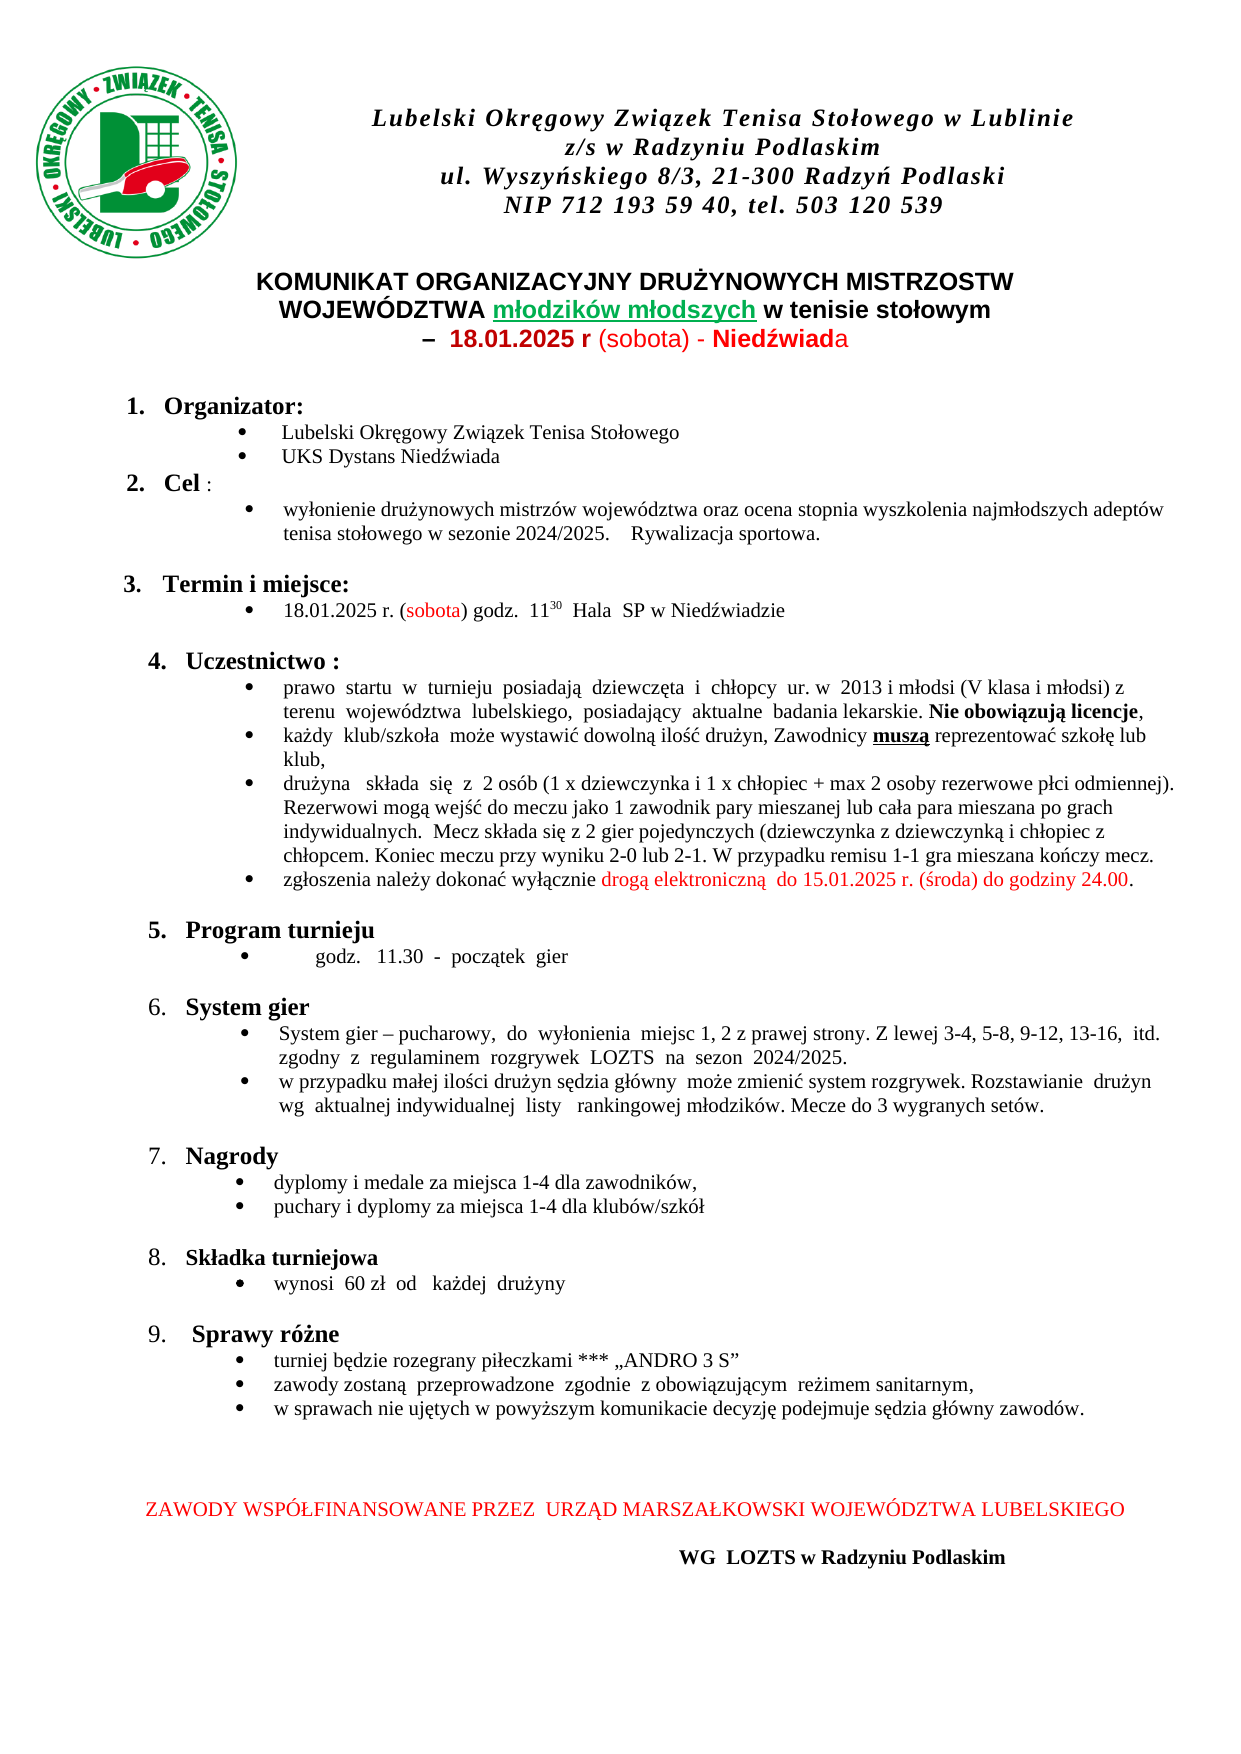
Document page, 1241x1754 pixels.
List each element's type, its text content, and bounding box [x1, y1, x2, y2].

title KOMUNIKAT ORGANIZACYJNY DRUŻYNOWYCH MISTRZOSTW [89, 267, 1181, 296]
list Program turnieju [148, 916, 1181, 944]
list System gier – pucharowy, do wyłonienia miejsc 1, 2 z prawej strony. Z lewej 3-4, 5-8, 9-12, 13-16, itd. zgodny z regulaminem rozgrywek LOZTS na sezon 2024/2025. [241, 1021, 1181, 1069]
text NIP 712 193 59 40, tel. 503 120 539 [89, 190, 1181, 218]
list każdy klub/szkoła może wystawić dowolną ilość drużyn, Zawodnicy muszą reprezentować szkołę lub klub, [246, 723, 1181, 771]
list drużyna składa się z 2 osób (1 x dziewczynka i 1 x chłopiec + max 2 osoby rezerwowe płci odmiennej). Rezerwowi mogą wejść do meczu jako 1 zawodnik pary mieszanej lub cała para mieszana po grach indywidualnych. Mecz składa się z 2 gier pojedynczych (dziewczynka z dziewczynką i chłopiec z chłopcem. Koniec meczu przy wyniku 2-0 lub 2-1. W przypadku remisu 1-1 gra mieszana kończy mecz. [246, 771, 1181, 867]
text WG LOZTS w Radzyniu Podlaskim [605, 1545, 1181, 1569]
text WOJEWÓDZTWA młodzików młodszych w tenisie stołowym [89, 296, 1181, 324]
text z/s w Radzyniu Podlaskim [89, 132, 1181, 161]
list wyłonienie drużynowych mistrzów województwa oraz ocena stopnia wyszkolenia najmłodszych adeptów tenisa stołowego w sezonie 2024/2025. Rywalizacja sportowa. [246, 497, 1181, 545]
list turniej będzie rozegrany piłeczkami *** „ANDRO 3 S” [236, 1348, 1181, 1372]
list wynosi 60 zł od każdej drużyny [236, 1271, 1181, 1295]
text Lubelski Okręgowy Związek Tenisa Stołowego w Lublinie [89, 103, 1181, 132]
list System gier [148, 992, 1181, 1021]
list Nagrody [148, 1141, 1181, 1170]
list Lubelski Okręgowy Związek Tenisa Stołowego [239, 420, 1181, 444]
list puchary i dyplomy za miejsca 1-4 dla klubów/szkół [236, 1194, 1181, 1218]
list zawody zostaną przeprowadzone zgodnie z obowiązującym reżimem sanitarnym, [236, 1372, 1181, 1396]
list zgłoszenia należy dokonać wyłącznie drogą elektroniczną do 15.01.2025 r. (środa) do godziny 24.00. [246, 867, 1181, 891]
list Sprawy różne [148, 1319, 1181, 1348]
list dyplomy i medale za miejsca 1-4 dla zawodników, [236, 1170, 1181, 1194]
list Organizator: [126, 391, 1181, 420]
list 18.01.2025 r. (sobota) godz. 1130 Hala SP w Niedźwiadzie [246, 598, 1181, 622]
list Cel : [126, 468, 1181, 497]
list UKS Dystans Niedźwiada [239, 444, 1181, 468]
list w sprawach nie ujętych w powyższym komunikacie decyzję podejmuje sędzia główny zawodów. [236, 1396, 1181, 1420]
list Uczestnictwo : [148, 646, 1181, 675]
list godz. 11.30 - początek gier [241, 944, 1181, 968]
text – 18.01.2025 r (sobota) - Niedźwiada [89, 324, 1181, 353]
list w przypadku małej ilości drużyn sędzia główny może zmienić system rozgrywek. Rozstawianie drużyn wg aktualnej indywidualnej listy rankingowej młodzików. Mecze do 3 wygranych setów. [241, 1069, 1181, 1117]
picture [27, 57, 246, 267]
text ul. Wyszyńskiego 8/3, 21-300 Radzyń Podlaski [89, 161, 1181, 190]
list prawo startu w turnieju posiadają dziewczęta i chłopcy ur. w 2013 i młodsi (V klasa i młodsi) z terenu województwa lubelskiego, posiadający aktualne badania lekarskie. Nie obowiązują licencje, [246, 675, 1181, 723]
text 3. Termin i miejsce: [89, 569, 1181, 598]
list Składka turniejowa [148, 1242, 1181, 1271]
text ZAWODY WSPÓŁFINANSOWANE PRZEZ URZĄD MARSZAŁKOWSKI WOJEWÓDZTWA LUBELSKIEGO [89, 1497, 1181, 1521]
